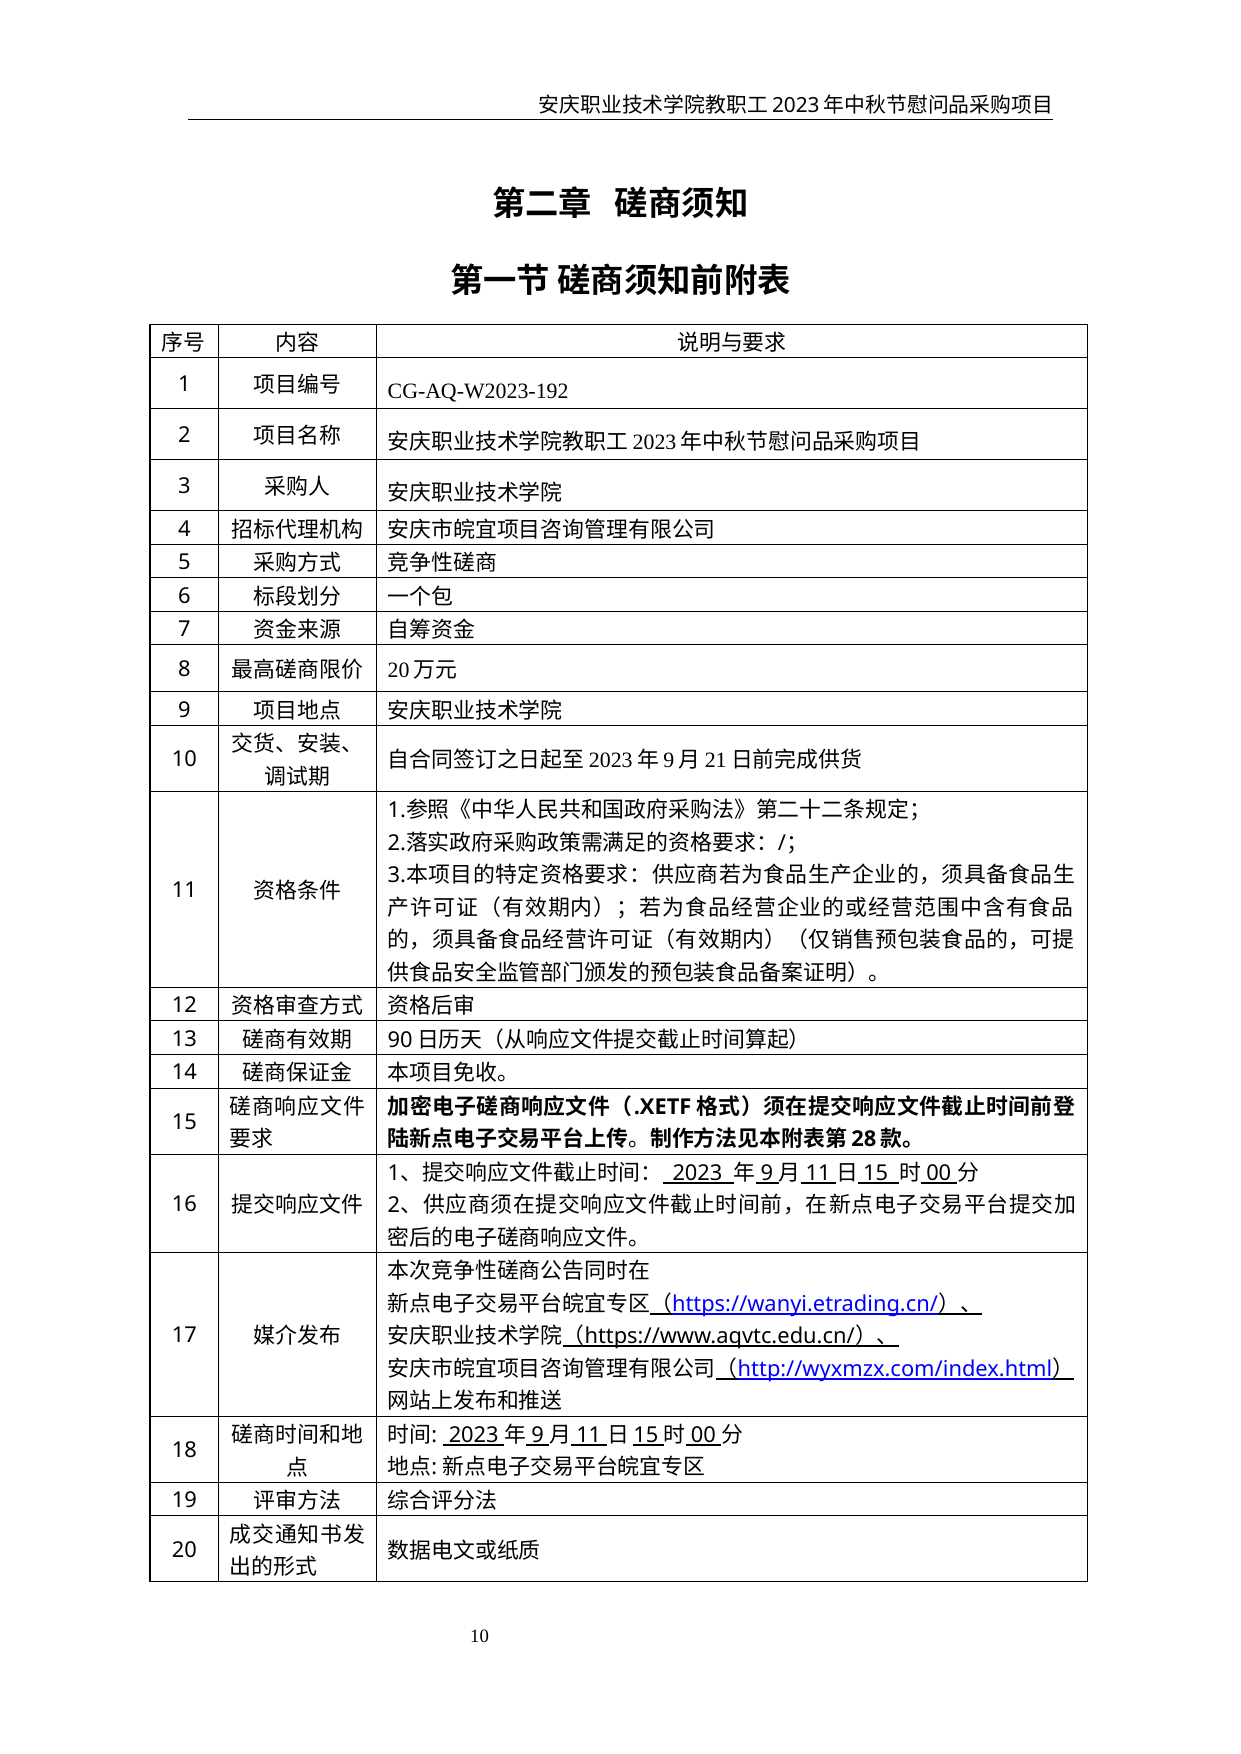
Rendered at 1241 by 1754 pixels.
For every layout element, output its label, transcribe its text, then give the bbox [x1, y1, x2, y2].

table_cell 3 [151, 460, 218, 510]
table_cell 安庆市皖宜项目咨询管理有限公司 [377, 511, 1087, 544]
table_cell 安庆职业技术学院 [377, 460, 1087, 510]
table_cell 18 [151, 1417, 218, 1482]
table_cell 一个包 [377, 578, 1087, 611]
table_cell 磋商保证金 [219, 1055, 376, 1087]
table_cell 交货、安装、 调试期 [219, 726, 376, 791]
table_cell 最高磋商限价 [219, 645, 376, 691]
table_cell 7 [151, 612, 218, 644]
table_cell 磋商时间和地点 [219, 1417, 376, 1482]
table_cell 8 [151, 645, 218, 691]
table_cell 5 [151, 545, 218, 577]
table_cell 采购人 [219, 460, 376, 510]
table_cell 磋商响应文件要求 [219, 1089, 376, 1153]
table_cell CG-AQ-W2023-192 [377, 358, 1087, 408]
table_cell 资格条件 [219, 792, 376, 987]
table_cell 招标代理机构 [219, 511, 376, 544]
table_cell 资格审查方式 [219, 988, 376, 1020]
table_cell 本项目免收。 [377, 1055, 1087, 1087]
table_cell 11 [151, 792, 218, 987]
table_cell 竞争性磋商 [377, 545, 1087, 577]
table_cell 1.参照《中华人民共和国政府采购法》第二十二条规定； 2.落实政府采购政策需满足的资格要求：/； 3.本项目的特定资格要求：供应商若为食品生产企业的，须具备食品生产许可证（有效期内）；若为食品经营企业的或经营范围中含有食品的，须具备食品经营许可证（有效期内）（仅销售预包装食品的，可提供食品安全监管部门颁发的预包装食品备案证明）。 [377, 792, 1087, 987]
table_cell 项目编号 [219, 358, 376, 408]
table_cell 14 [151, 1055, 218, 1087]
table_cell 提交响应文件 [219, 1155, 376, 1252]
table_cell 自筹资金 [377, 612, 1087, 644]
table_cell 数据电文或纸质 [377, 1516, 1087, 1581]
table_cell 10 [151, 726, 218, 791]
table_cell 安庆职业技术学院教职工2023年中秋节慰问品采购项目 [377, 409, 1087, 459]
table_cell 加密电子磋商响应文件（.XETF格式）须在提交响应文件截止时间前登陆新点电子交易平台上传。制作方法见本附表第28款。 [377, 1089, 1087, 1153]
table_cell 磋商有效期 [219, 1021, 376, 1054]
table_cell 1、提交响应文件截止时间： 2023 年 9 月 11 日 15 时 00 分 2、供应商须在提交响应文件截止时间前，在新点电子交易平台提交加密后的电子磋商响应文件。 [377, 1155, 1087, 1252]
table_cell 资格后审 [377, 988, 1087, 1020]
table_header 说明与要求 [377, 325, 1087, 357]
table_cell 12 [151, 988, 218, 1020]
table_cell 20万元 [377, 645, 1087, 691]
table_cell 90日历天（从响应文件提交截止时间算起） [377, 1021, 1087, 1054]
table_cell 6 [151, 578, 218, 611]
table_cell 成交通知书发出的形式 [219, 1516, 376, 1581]
table_cell 标段划分 [219, 578, 376, 611]
table_cell 19 [151, 1483, 218, 1515]
table_cell 综合评分法 [377, 1483, 1087, 1515]
table_cell 时间: 2023 年 9 月 11 日15 时 00 分 地点: 新点电子交易平台皖宜专区 [377, 1417, 1087, 1482]
table_cell 自合同签订之日起至2023年9月21日前完成供货 [377, 726, 1087, 791]
table_cell 媒介发布 [219, 1253, 376, 1416]
table_cell 4 [151, 511, 218, 544]
table_cell 项目地点 [219, 692, 376, 725]
subtitle 第二章 磋商须知 [187, 168, 1053, 233]
subtitle 第一节 磋商须知前附表 [187, 246, 1053, 311]
table_cell 采购方式 [219, 545, 376, 577]
table_header 序号 [151, 325, 218, 357]
table_cell 资金来源 [219, 612, 376, 644]
table_cell 9 [151, 692, 218, 725]
table_cell 20 [151, 1516, 218, 1581]
table_cell 项目名称 [219, 409, 376, 459]
table_header 内容 [219, 325, 376, 357]
table_cell 17 [151, 1253, 218, 1416]
table_cell 安庆职业技术学院 [377, 692, 1087, 725]
table_cell 本次竞争性磋商公告同时在 新点电子交易平台皖宜专区（https://wanyi.etrading.cn/）、 安庆职业技术学院（https://www.aqvtc.edu.cn/）、 安庆市皖宜项目咨询管理有限公司（http://wyxmzx.com/index.html）网站上发布和推送 [377, 1253, 1087, 1416]
table_cell 2 [151, 409, 218, 459]
table_cell 1 [151, 358, 218, 408]
table_cell 15 [151, 1089, 218, 1153]
table_cell 16 [151, 1155, 218, 1252]
table_cell 评审方法 [219, 1483, 376, 1515]
table_cell 13 [151, 1021, 218, 1054]
